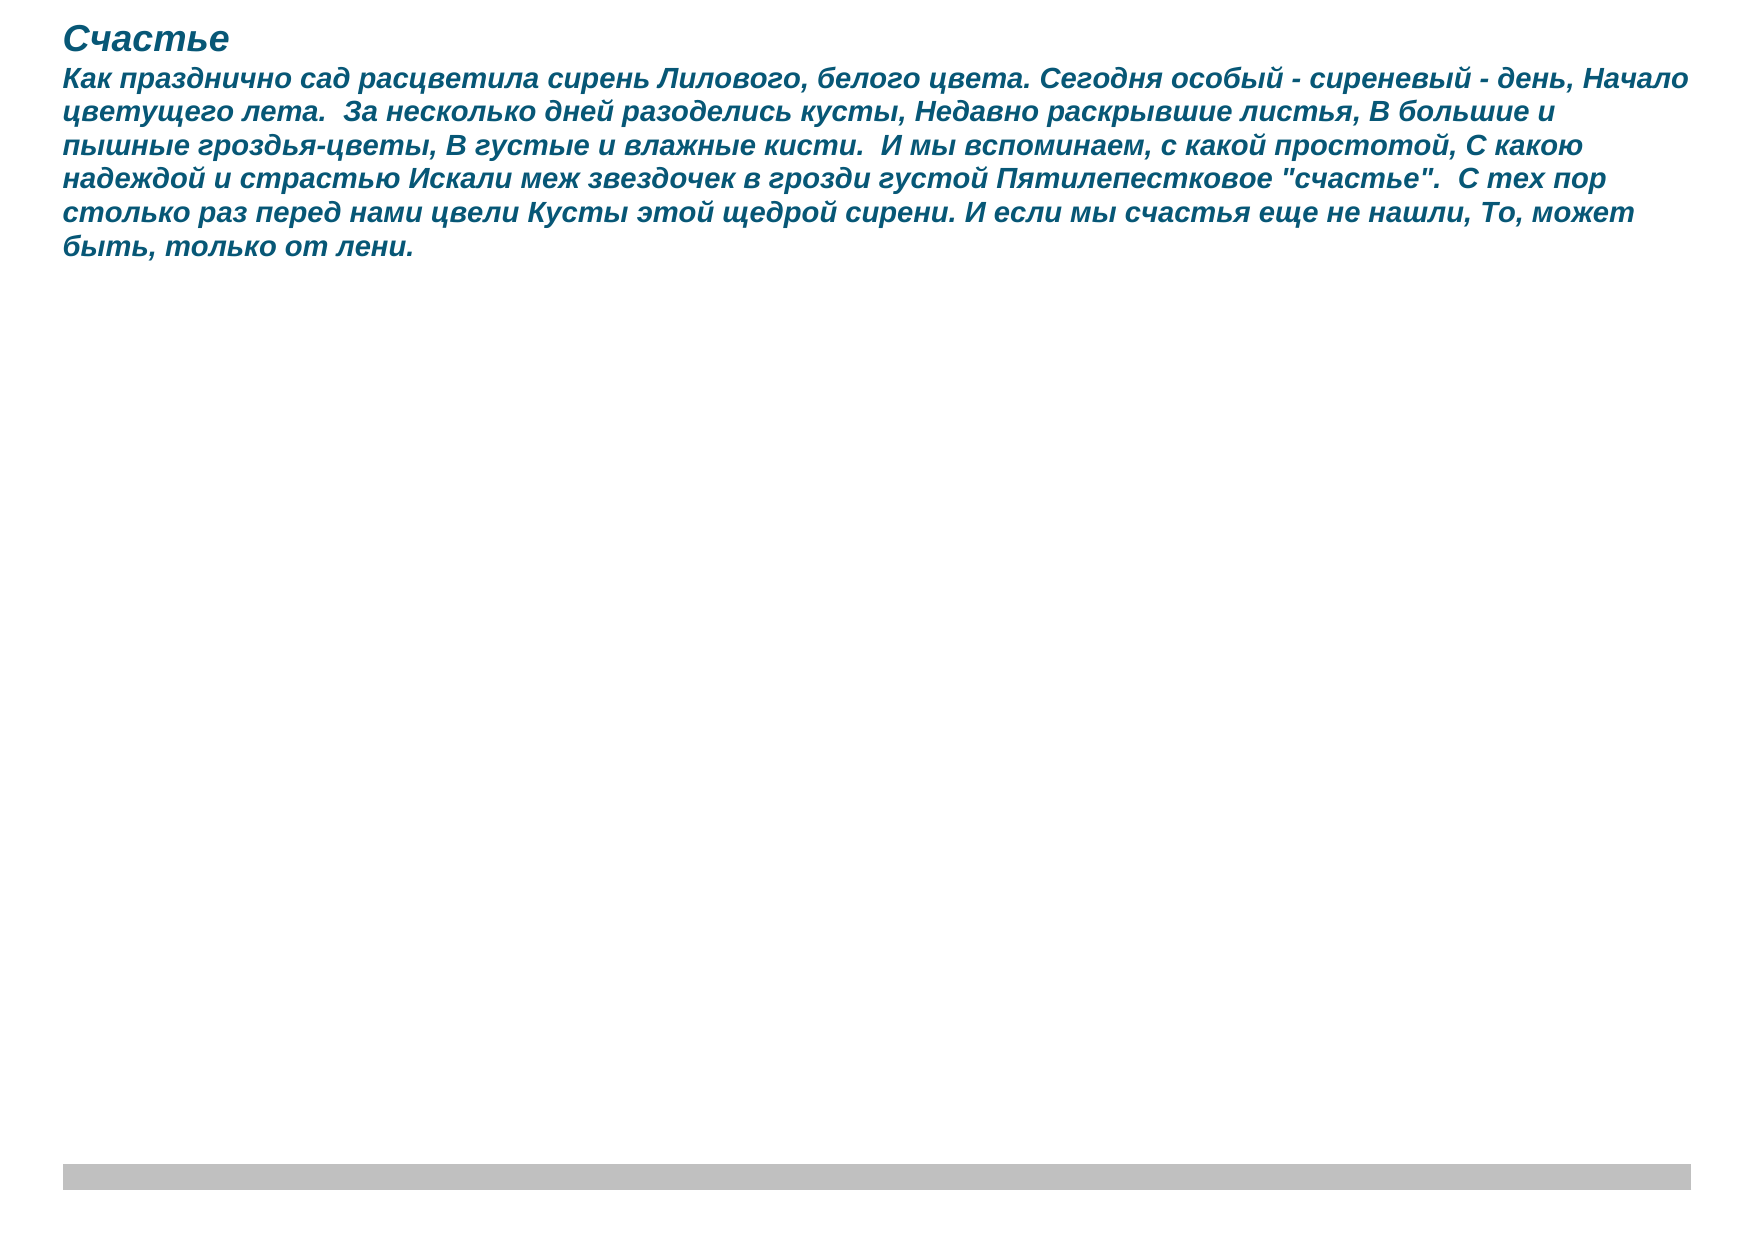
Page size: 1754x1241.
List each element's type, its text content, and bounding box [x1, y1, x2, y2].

subtitle Счастье [62, 17, 1691, 60]
text Как празднично сад расцветила сирень [62, 61, 1691, 262]
